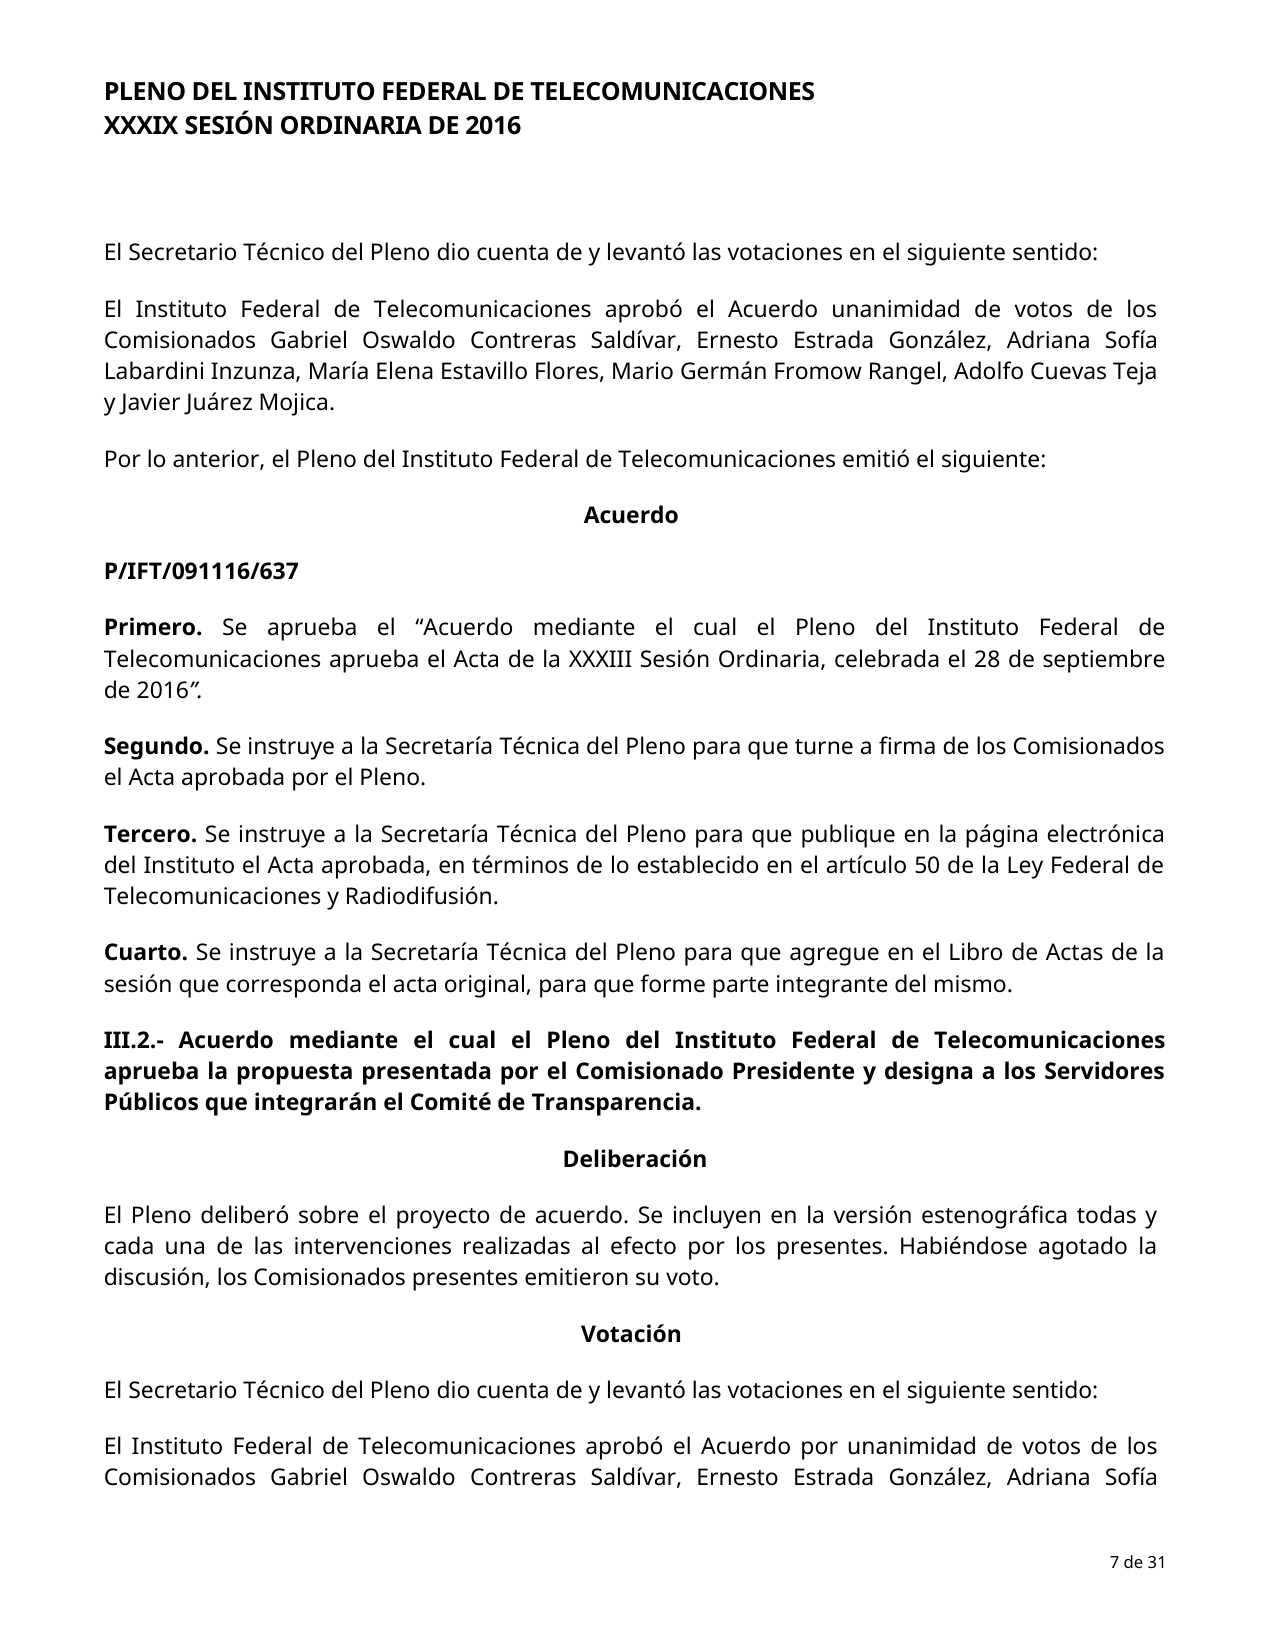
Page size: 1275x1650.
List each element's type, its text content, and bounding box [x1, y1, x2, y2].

text Votación [103, 1317, 1159, 1349]
text Primero. Se aprueba el “Acuerdo mediante el cual el Pleno del Instituto Federal de Telecomunicaciones aprueba el Acta de la XXXIII Sesión Ordinaria, celebrada el 28 de septiembre de 2016”. [103, 611, 1166, 705]
text Tercero. Se instruye a la Secretaría Técnica del Pleno para que publique en la página electrónica del Instituto el Acta aprobada, en términos de lo establecido en el artículo 50 de la Ley Federal de Telecomunicaciones y Radiodifusión. [103, 817, 1166, 911]
text Deliberación [103, 1142, 1166, 1174]
text P/IFT/091116/637 [103, 555, 1166, 586]
text III.2.- Acuerdo mediante el cual el Pleno del Instituto Federal de Telecomunicaciones aprueba la propuesta presentada por el Comisionado Presidente y designa a los Servidores Públicos que integrarán el Comité de Transparencia. [103, 1024, 1166, 1117]
text Cuarto. Se instruye a la Secretaría Técnica del Pleno para que agregue en el Libro de Actas de la sesión que corresponda el acta original, para que forme parte integrante del mismo. [103, 936, 1166, 999]
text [103, 1430, 1159, 1492]
text Acuerdo [103, 499, 1159, 530]
text Segundo. Se instruye a la Secretaría Técnica del Pleno para que turne a firma de los Comisionados el Acta aprobada por el Pleno. [103, 730, 1166, 792]
text El Instituto Federal de Telecomunicaciones aprobó el Acuerdo unanimidad de votos de los Comisionados Gabriel Oswaldo Contreras Saldívar, Ernesto Estrada González, Adriana Sofía Labardini Inzunza, María Elena Estavillo Flores, Mario Germán Fromow Rangel, Adolfo Cuevas Teja y Javier Juárez Mojica. [103, 292, 1159, 417]
text El Pleno deliberó sobre el proyecto de acuerdo. Se incluyen en la versión estenográfica todas y cada una de las intervenciones realizadas al efecto por los presentes. Habiéndose agotado la discusión, los Comisionados presentes emitieron su voto. [103, 1199, 1159, 1292]
text El Secretario Técnico del Pleno dio cuenta de y levantó las votaciones en el siguiente sentido: [103, 236, 1159, 267]
text El Secretario Técnico del Pleno dio cuenta de y levantó las votaciones en el siguiente sentido: [103, 1374, 1159, 1405]
text Por lo anterior, el Pleno del Instituto Federal de Telecomunicaciones emitió el siguiente: [103, 442, 1159, 474]
